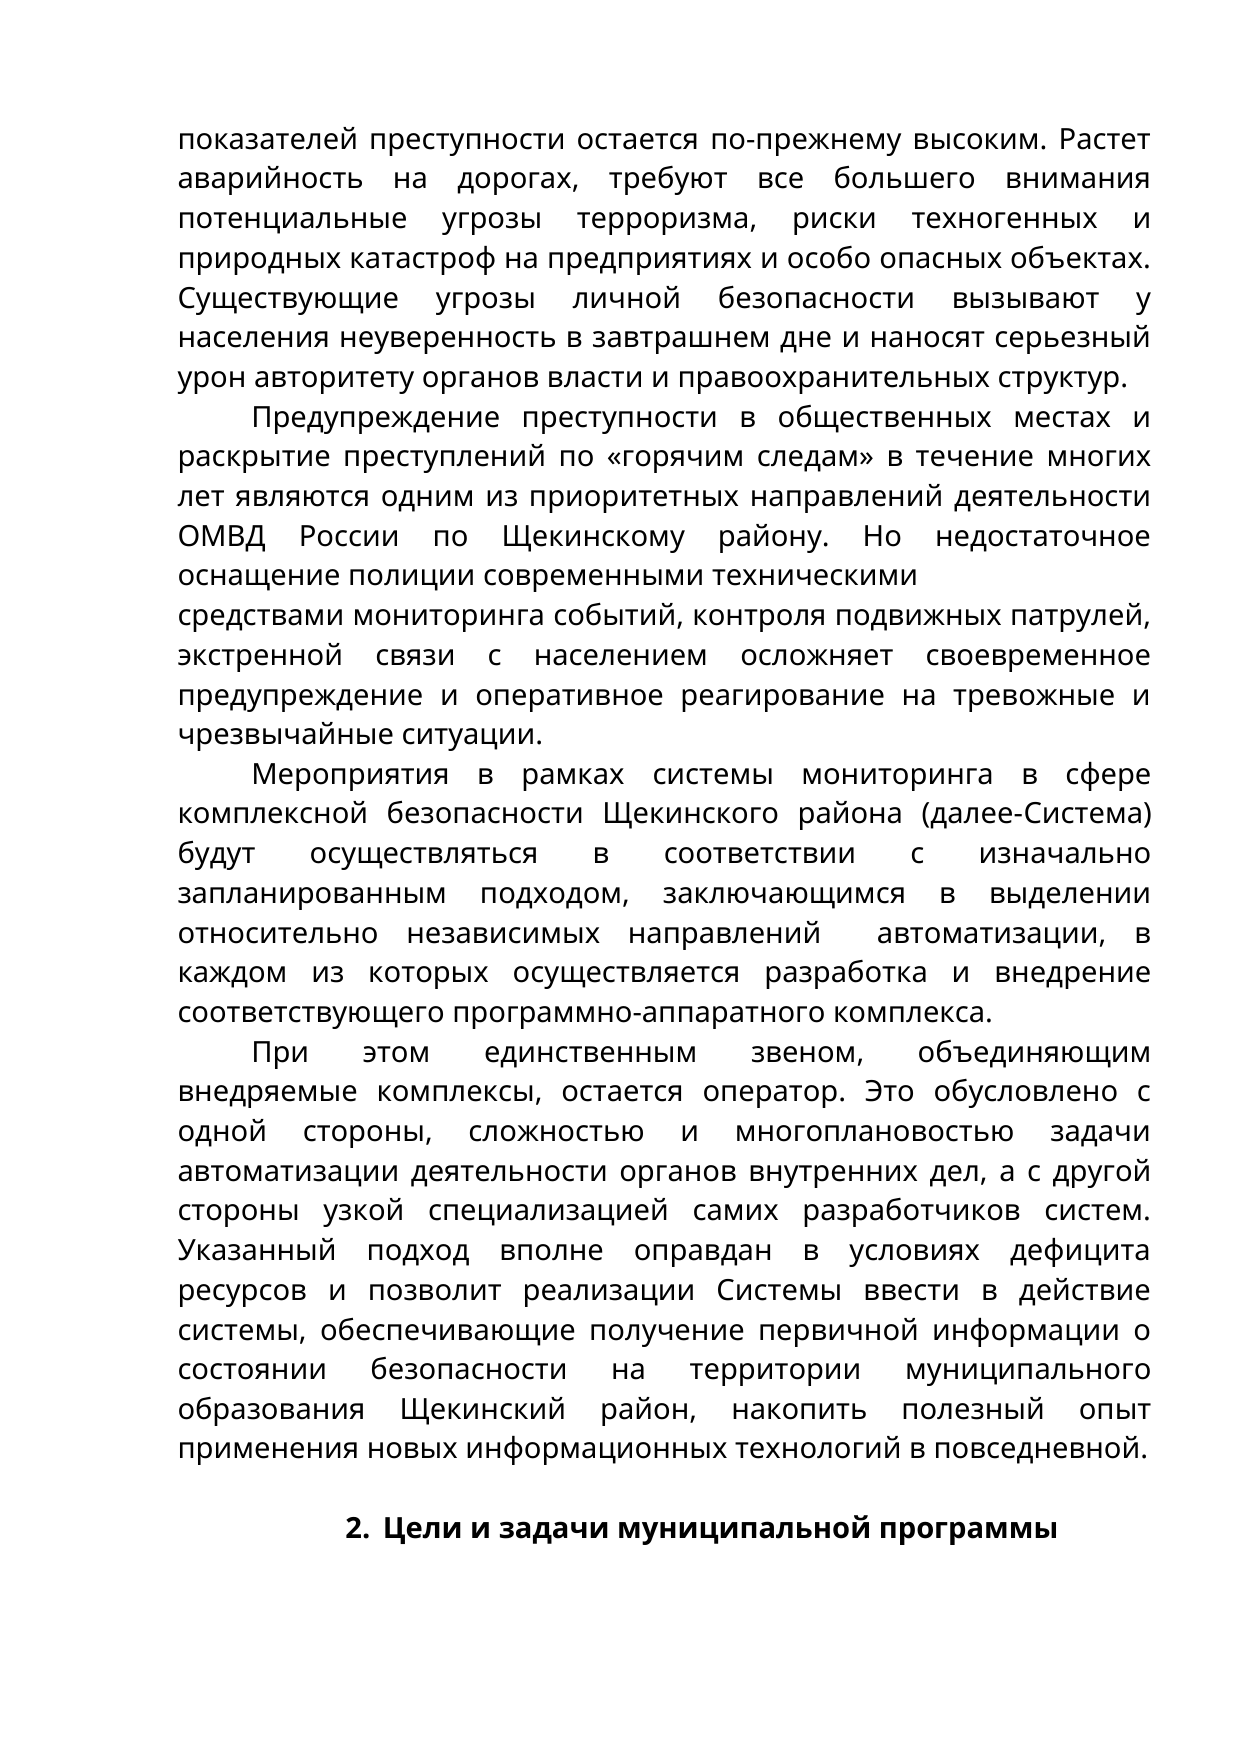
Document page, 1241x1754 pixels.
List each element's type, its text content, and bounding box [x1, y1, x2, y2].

text При этом единственным звеном, объединяющим внедряемые комплексы, остается оператор. Это обусловлено с одной стороны, сложностью и многоплановостью задачи автоматизации деятельности органов внутренних дел, а с другой стороны узкой специализацией самих разработчиков систем. Указанный подход вполне оправдан в условиях дефицита ресурсов и позволит реализации Системы ввести в действие системы, обеспечивающие получение первичной информации о состоянии безопасности на территории муниципального образования Щекинский район, накопить полезный опыт применения новых информационных технологий в повседневной. [177, 1031, 1152, 1467]
text Мероприятия в рамках системы мониторинга в сфере комплексной безопасности Щекинского района (далее-Система) будут осуществляться в соответствии с изначально запланированным подходом, заключающимся в выделении относительно независимых направлений автоматизации, в каждом из которых осуществляется разработка и внедрение соответствующего программно-аппаратного комплекса. [177, 753, 1152, 1031]
text средствами мониторинга событий, контроля подвижных патрулей, экстренной связи с населением осложняет своевременное предупреждение и оперативное реагирование на тревожные и чрезвычайные ситуации. [177, 594, 1152, 753]
list Цели и задачи муниципальной программы [252, 1507, 1152, 1547]
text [177, 118, 1152, 396]
text Предупреждение преступности в общественных местах и раскрытие преступлений по «горячим следам» в течение многих лет являются одним из приоритетных направлений деятельности ОМВД России по Щекинскому району. Но недостаточное оснащение полиции современными техническими [177, 396, 1152, 594]
